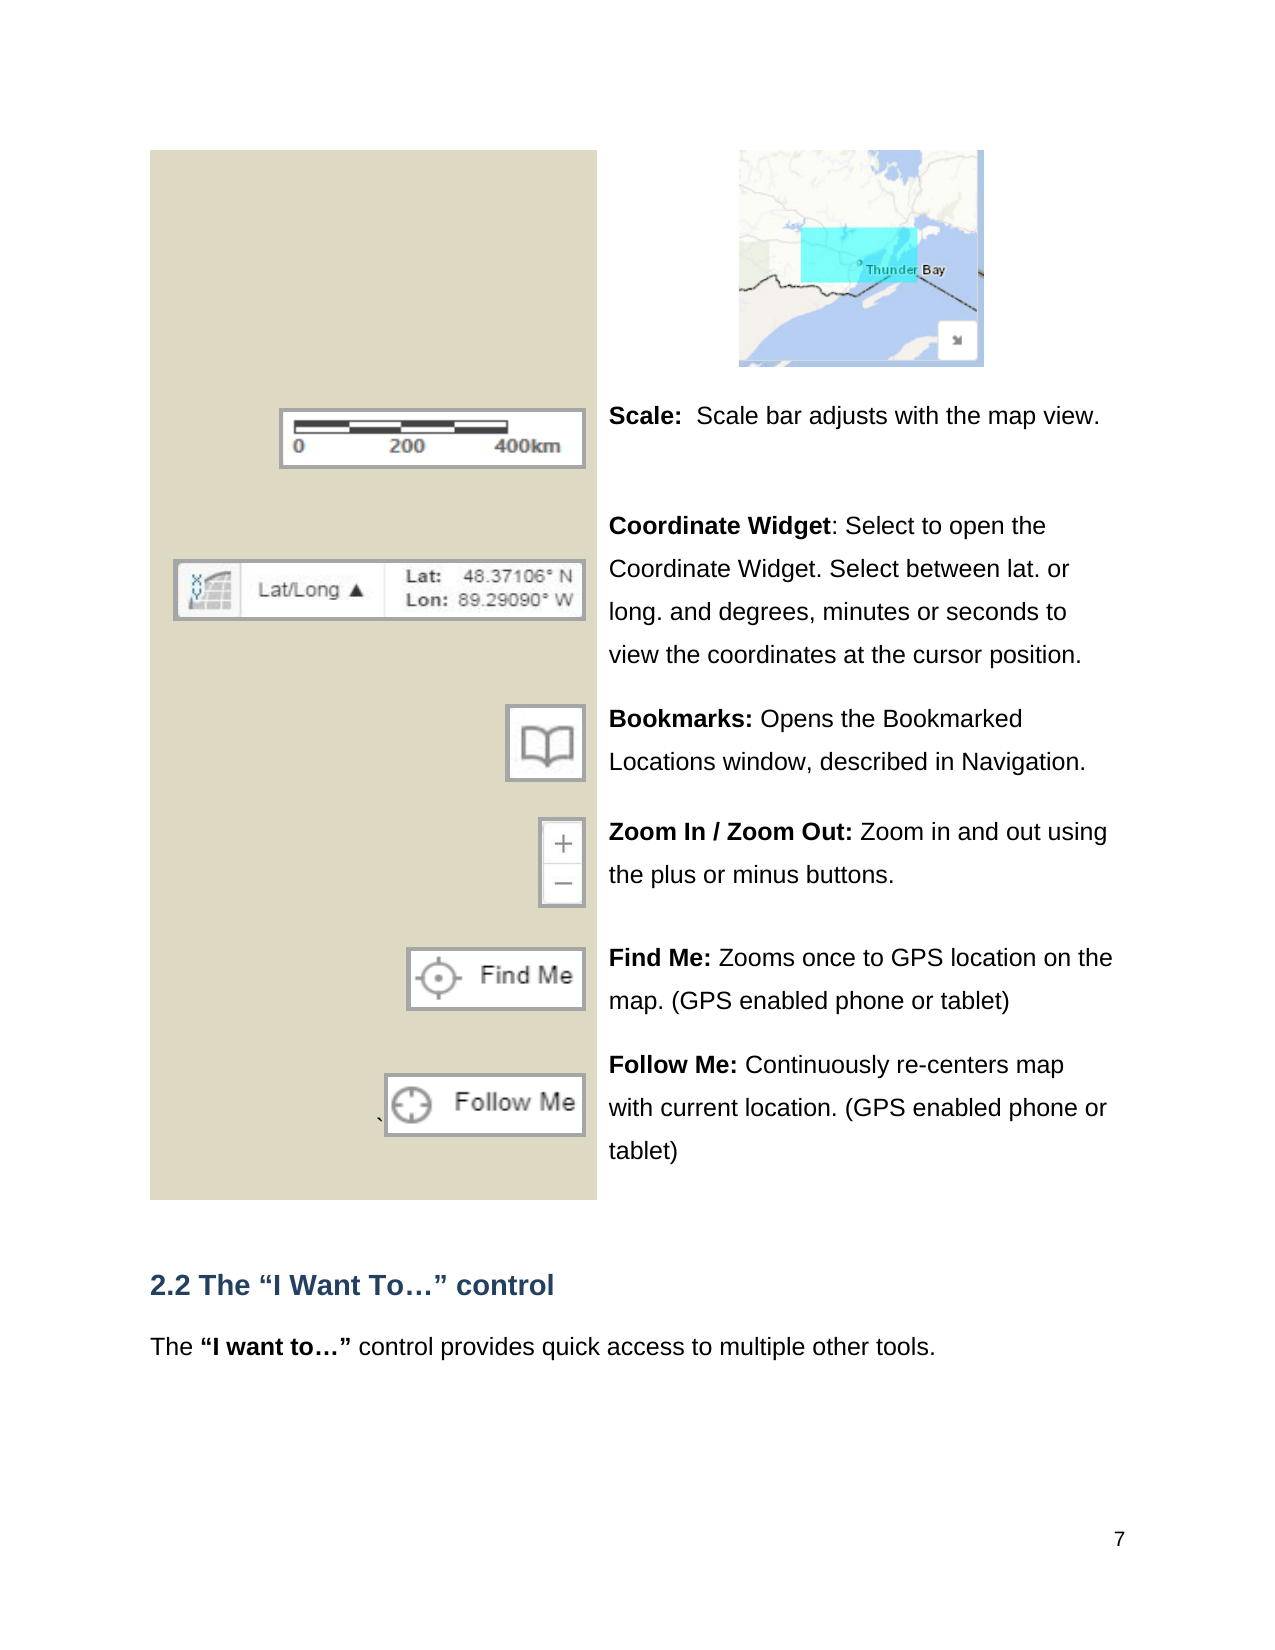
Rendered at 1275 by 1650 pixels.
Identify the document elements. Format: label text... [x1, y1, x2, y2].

text The “I want to…” control provides quick access to multiple other tools. [150, 1332, 1125, 1360]
table_cell Coordinate Widget: Select to open the Coordinate Widget. Select between lat. or long. and degrees, minutes or seconds to view the coordinates at the cursor position. [598, 511, 1125, 704]
table_cell [150, 150, 597, 401]
table_cell Follow Me: Continuously re-centers map with current location. (GPS enabled phone or tablet) [598, 1050, 1125, 1200]
table_cell [150, 817, 597, 943]
picture [738, 150, 984, 367]
table_cell Bookmarks: Opens the Bookmarked Locations window, described in Navigation. [598, 704, 1125, 817]
table_cell Find Me: Zooms once to GPS location on the map. (GPS enabled phone or tablet) [598, 943, 1125, 1050]
table_cell [150, 401, 597, 511]
table_cell ` [150, 1050, 597, 1200]
subtitle 2.2 The “I Want To…” control [150, 1268, 1125, 1302]
table_cell Scale: Scale bar adjusts with the map view. [598, 401, 1125, 511]
table_cell Zoom In / Zoom Out: Zoom in and out using the plus or minus buttons. [598, 817, 1125, 943]
table_cell [150, 704, 597, 817]
table_cell [150, 943, 597, 1050]
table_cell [598, 150, 1125, 401]
table_cell [150, 511, 597, 704]
picture [283, 412, 582, 465]
